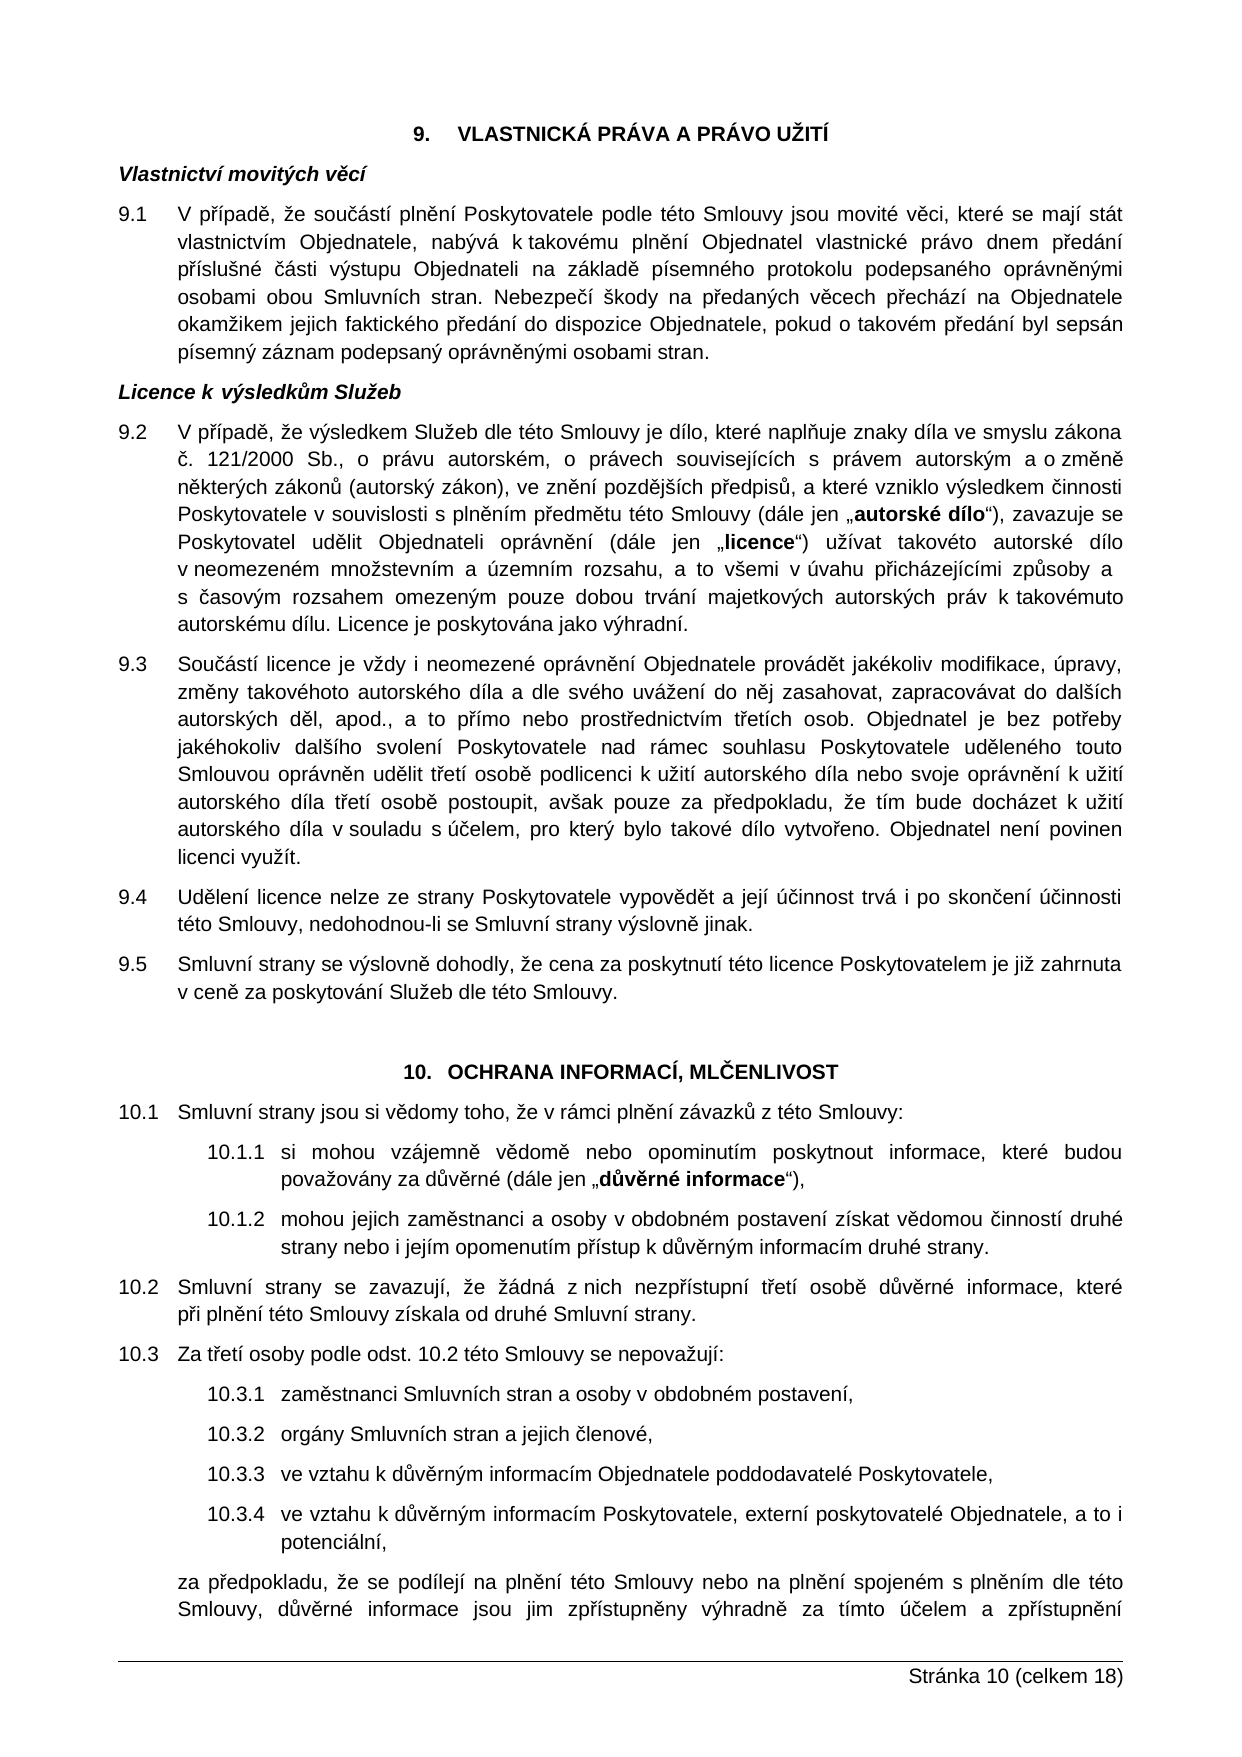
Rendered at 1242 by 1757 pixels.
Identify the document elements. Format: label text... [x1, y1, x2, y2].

list Licence k výsledkům Služeb [118, 379, 1123, 403]
list Vlastnictví movitých věcí [118, 162, 1123, 186]
list mohou jejich zaměstnanci a osoby v obdobném postavení získat vědomou činností druhé strany nebo i jejím opomenutím přístup k důvěrným informacím druhé strany. [207, 1207, 1123, 1258]
text Součástí licence je vždy i neomezené oprávnění Objednatele provádět jakékoliv modifikace, úpravy, změny takovéhoto autorského díla a dle svého uvážení do něj zasahovat, zapracovávat do dalších autorských děl, apod., a to přímo nebo prostřednictvím třetích osob. Objednatel je bez potřeby jakéhokoliv dalšího svolení Poskytovatele nad rámec souhlasu Poskytovatele uděleného touto Smlouvou oprávněn udělit třetí osobě podlicenci k užití autorského díla nebo svoje oprávnění k užití autorského díla třetí osobě postoupit, avšak pouze za předpokladu, že tím bude docházet k užití autorského díla v souladu s účelem, pro který bylo takové dílo vytvořeno. Objednatel není povinen licenci využít. [118, 652, 1123, 868]
text Udělení licence nelze ze strany Poskytovatele vypovědět a její účinnost trvá i po skončení účinnosti této Smlouvy, nedohodnou-li se Smluvní strany výslovně jinak. [118, 884, 1123, 936]
text OCHRANA INFORMACÍ, MLČENLIVOST [118, 1059, 1123, 1083]
list ve vztahu k důvěrným informacím Poskytovatele, externí poskytovatelé Objednatele, a to i potenciální, [207, 1502, 1123, 1553]
text Smluvní strany se zavazují, že žádná z nich nezpřístupní třetí osobě důvěrné informace, které při plnění této Smlouvy získala od druhé Smluvní strany. [118, 1274, 1123, 1326]
list zaměstnanci Smluvních stran a osoby v obdobném postavení, [207, 1382, 1123, 1406]
list si mohou vzájemně vědomě nebo opominutím poskytnout informace, které budou považovány za důvěrné (dále jen „důvěrné informace“), [207, 1139, 1123, 1191]
text VLASTNICKÁ PRÁVA A PRÁVO UŽITÍ [118, 122, 1123, 146]
text Smluvní strany jsou si vědomy toho, že v rámci plnění závazků z této Smlouvy: [118, 1099, 1123, 1123]
text V případě, že součástí plnění Poskytovatele podle této Smlouvy jsou movité věci, které se mají stát vlastnictvím Objednatele, nabývá k takovému plnění Objednatel vlastnické právo dnem předání příslušné části výstupu Objednateli na základě písemného protokolu podepsaného oprávněnými osobami obou Smluvních stran. Nebezpečí škody na předaných věcech přechází na Objednatele okamžikem jejich faktického předání do dispozice Objednatele, pokud o takovém předání byl sepsán písemný záznam podepsaný oprávněnými osobami stran. [118, 202, 1123, 363]
text Za třetí osoby podle odst. 10.2 této Smlouvy se nepovažují: [118, 1342, 1123, 1366]
list orgány Smluvních stran a jejich členové, [207, 1422, 1123, 1446]
text Smluvní strany se výslovně dohodly, že cena za poskytnutí této licence Poskytovatelem je již zahrnuta v ceně za poskytování Služeb dle této Smlouvy. [118, 952, 1123, 1003]
text V případě, že výsledkem Služeb dle této Smlouvy je dílo, které naplňuje znaky díla ve smyslu zákona č. 121/2000 Sb., o právu autorském, o právech souvisejících s právem autorským a o změně některých zákonů (autorský zákon), ve znění pozdějších předpisů, a které vzniklo výsledkem činnosti Poskytovatele v souvislosti s plněním předmětu této Smlouvy (dále jen „autorské dílo“), zavazuje se Poskytovatel udělit Objednateli oprávnění (dále jen „licence“) užívat takovéto autorské dílo v neomezeném množstevním a územním rozsahu, a to všemi v úvahu přicházejícími způsoby a s časovým rozsahem omezeným pouze dobou trvání majetkových autorských práv k takovémuto autorskému dílu. Licence je poskytována jako výhradní. [118, 419, 1123, 636]
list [177, 1569, 1123, 1621]
list ve vztahu k důvěrným informacím Objednatele poddodavatelé Poskytovatele, [207, 1462, 1123, 1486]
